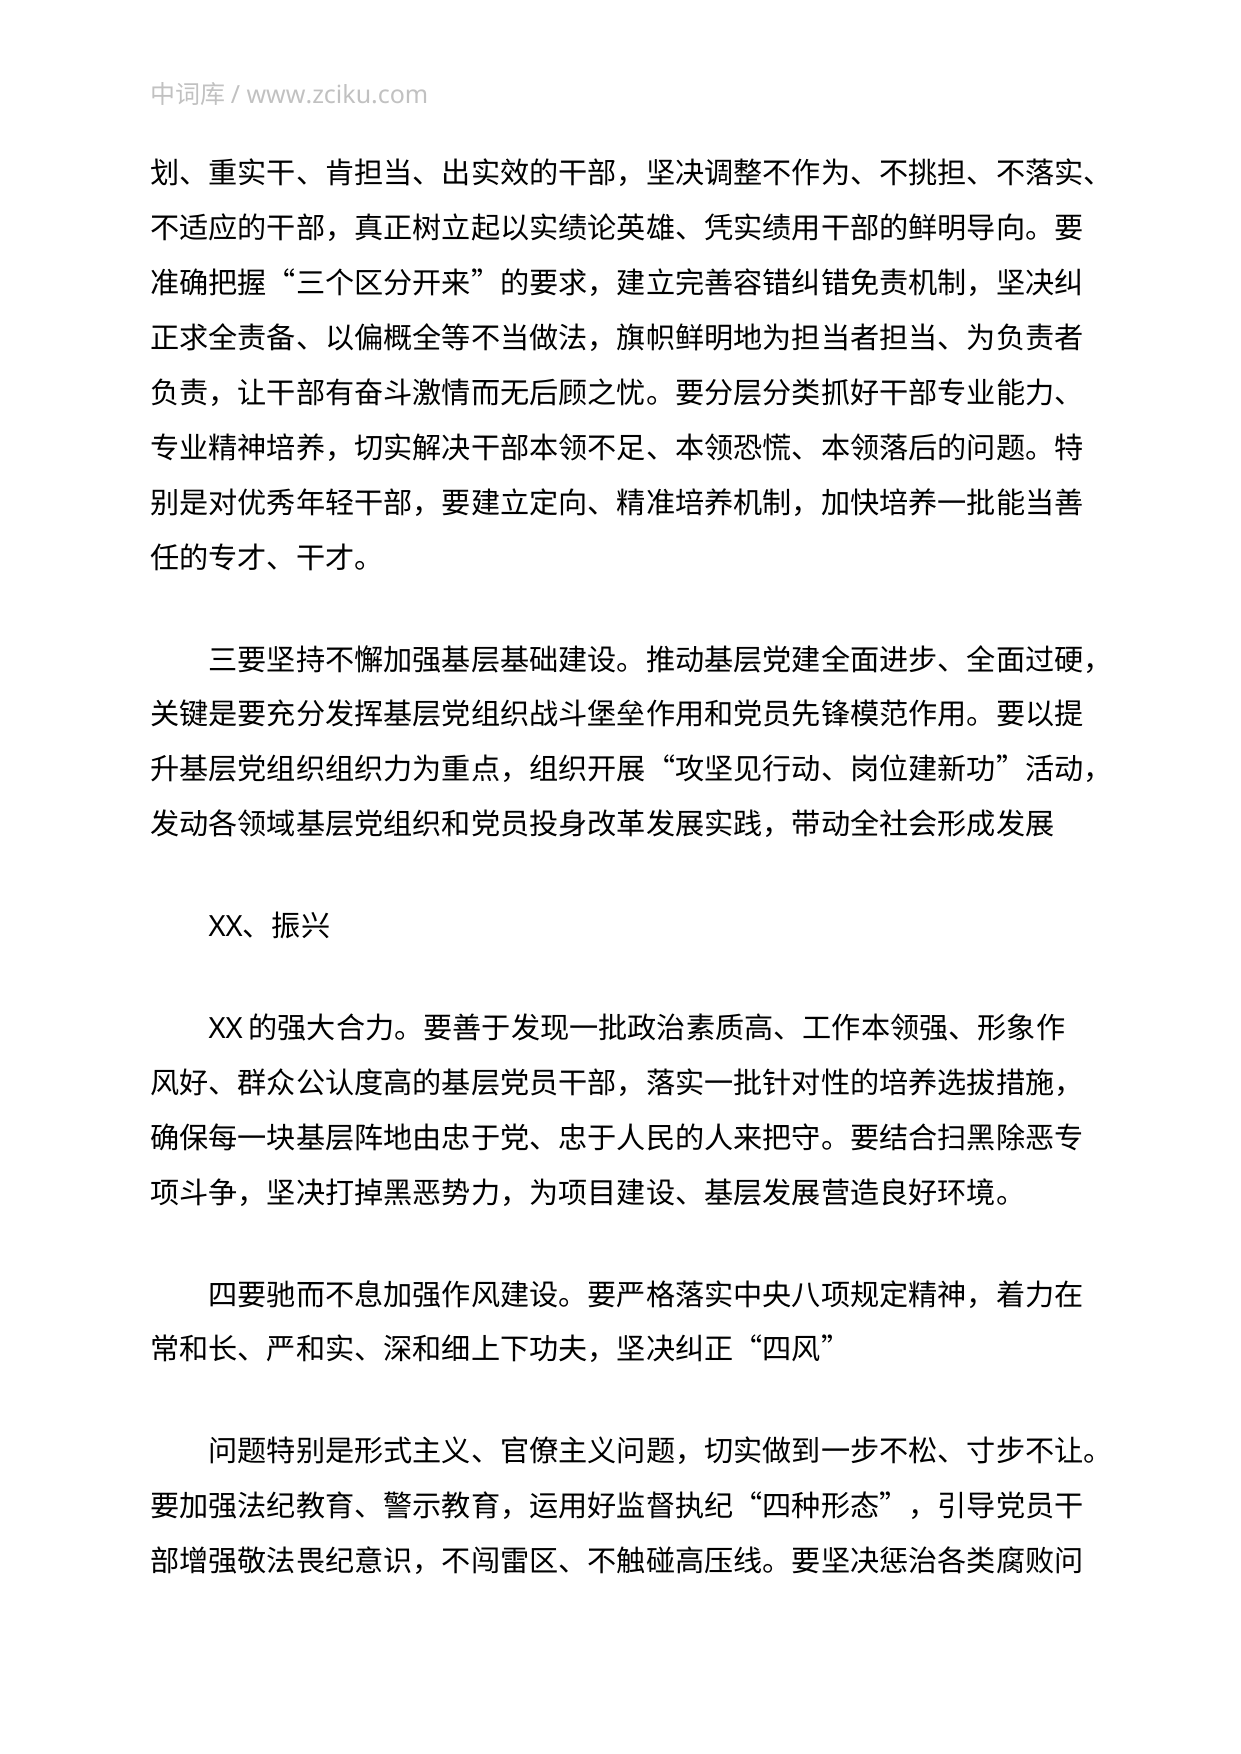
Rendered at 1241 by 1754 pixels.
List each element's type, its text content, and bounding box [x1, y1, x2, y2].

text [150, 150, 1090, 577]
text XX、振兴 [150, 902, 1090, 945]
text 三要坚持不懈加强基层基础建设。推动基层党建全面进步、全面过硬，关键是要充分发挥基层党组织战斗堡垒作用和党员先锋模范作用。要以提升基层党组织组织力为重点，组织开展“攻坚见行动、岗位建新功”活动，发动各领域基层党组织和党员投身改革发展实践，带动全社会形成发展 [150, 636, 1090, 843]
text 四要驰而不息加强作风建设。要严格落实中央八项规定精神，着力在常和长、严和实、深和细上下功夫，坚决纠正“四风” [150, 1271, 1090, 1368]
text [150, 1428, 1090, 1580]
text XX的强大合力。要善于发现一批政治素质高、工作本领强、形象作风好、群众公认度高的基层党员干部，落实一批针对性的培养选拔措施，确保每一块基层阵地由忠于党、忠于人民的人来把守。要结合扫黑除恶专项斗争，坚决打掉黑恶势力，为项目建设、基层发展营造良好环境。 [150, 1004, 1090, 1212]
